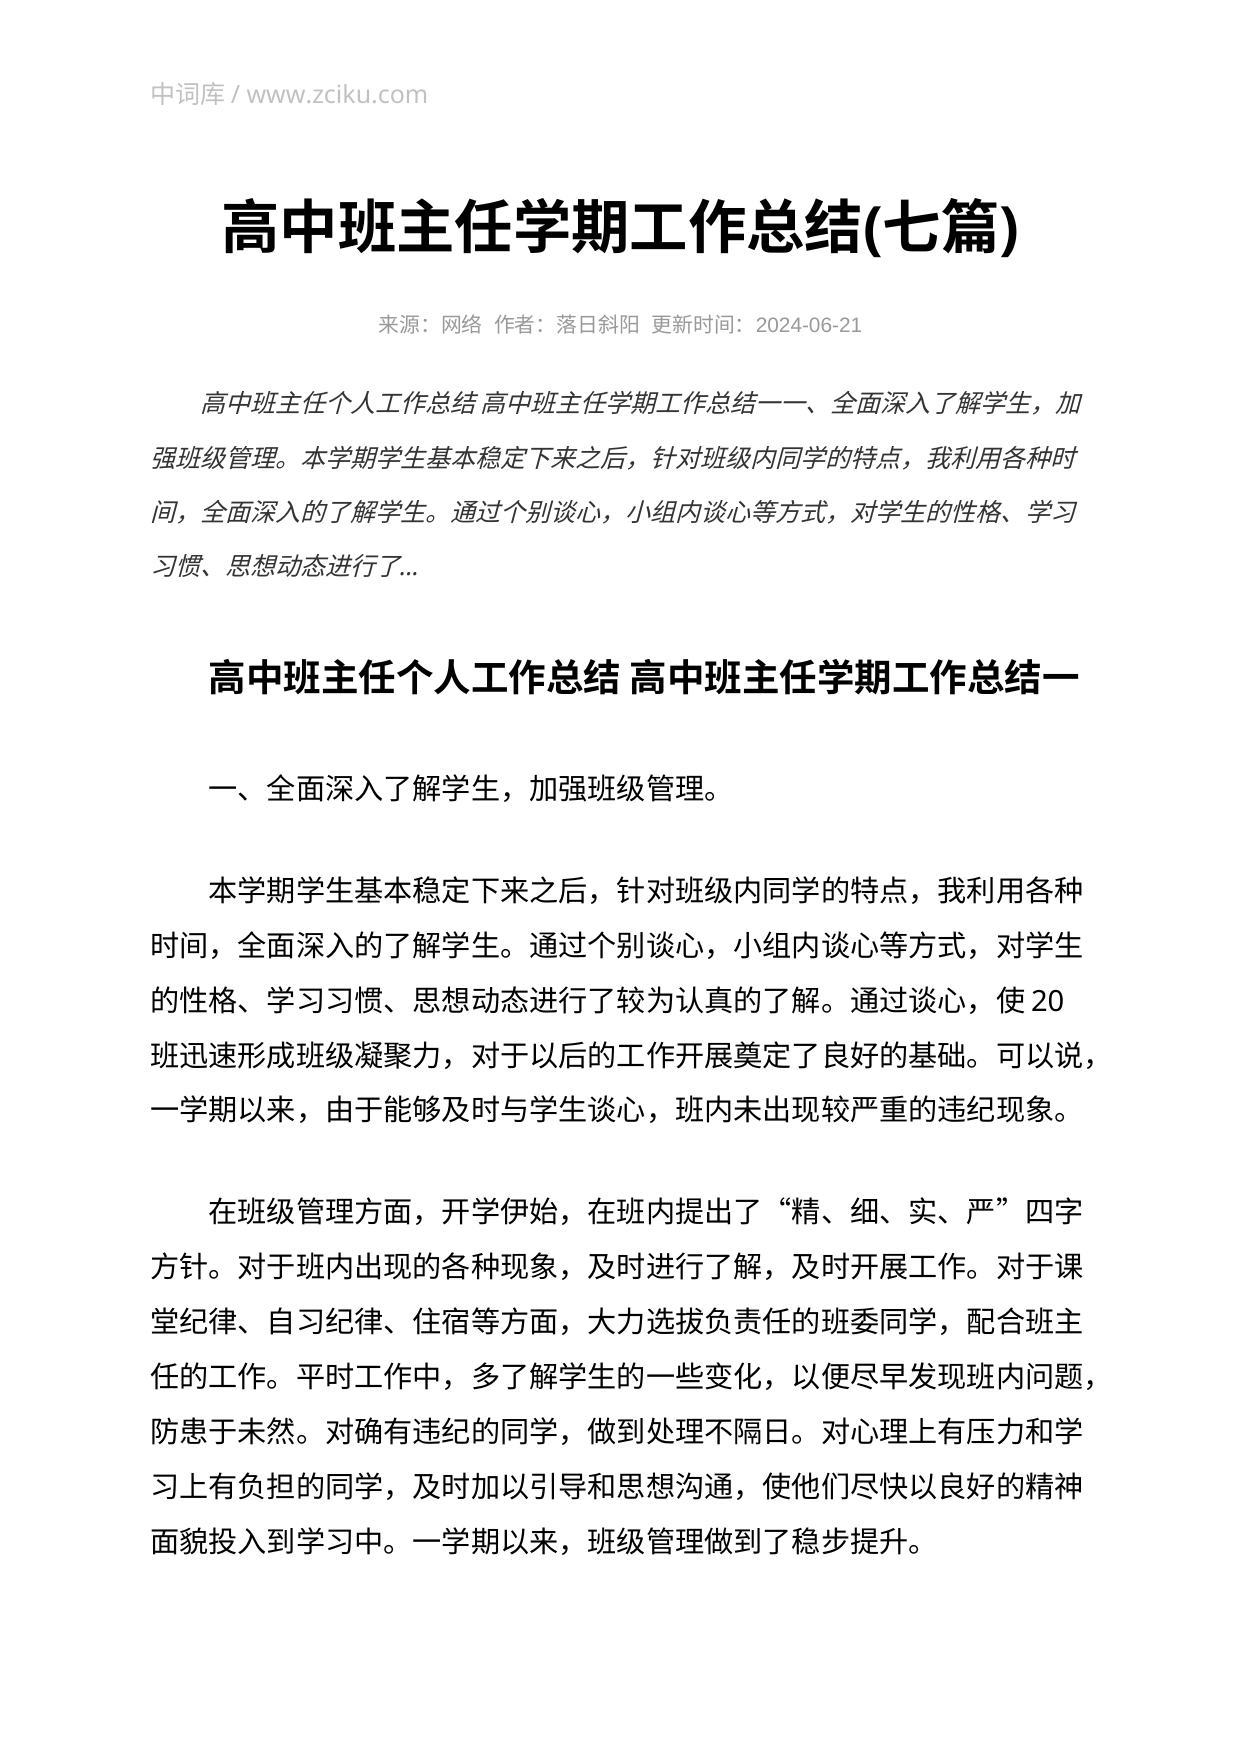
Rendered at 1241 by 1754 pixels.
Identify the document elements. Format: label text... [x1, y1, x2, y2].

text 在班级管理方面，开学伊始，在班内提出了“精、细、实、严”四字方针。对于班内出现的各种现象，及时进行了解，及时开展工作。对于课堂纪律、自习纪律、住宿等方面，大力选拔负责任的班委同学，配合班主任的工作。平时工作中，多了解学生的一些变化，以便尽早发现班内问题，防患于未然。对确有违纪的同学，做到处理不隔日。对心理上有压力和学习上有负担的同学，及时加以引导和思想沟通，使他们尽快以良好的精神面貌投入到学习中。一学期以来，班级管理做到了稳步提升。 [150, 1189, 1090, 1560]
subtitle 高中班主任学期工作总结(七篇) [150, 181, 1090, 266]
text 高中班主任个人工作总结 高中班主任学期工作总结一 [150, 648, 1090, 702]
text 一、全面深入了解学生，加强班级管理。 [150, 766, 1090, 808]
text 来源：网络 作者：落日斜阳 更新时间：2024-06-21 [150, 313, 1090, 337]
text 本学期学生基本稳定下来之后，针对班级内同学的特点，我利用各种时间，全面深入的了解学生。通过个别谈心，小组内谈心等方式，对学生的性格、学习习惯、思想动态进行了较为认真的了解。通过谈心，使20班迅速形成班级凝聚力，对于以后的工作开展奠定了良好的基础。可以说，一学期以来，由于能够及时与学生谈心，班内未出现较严重的违纪现象。 [150, 867, 1090, 1129]
text 高中班主任个人工作总结 高中班主任学期工作总结一一、全面深入了解学生，加强班级管理。本学期学生基本稳定下来之后，针对班级内同学的特点，我利用各种时间，全面深入的了解学生。通过个别谈心，小组内谈心等方式，对学生的性格、学习习惯、思想动态进行了... [150, 384, 1090, 583]
